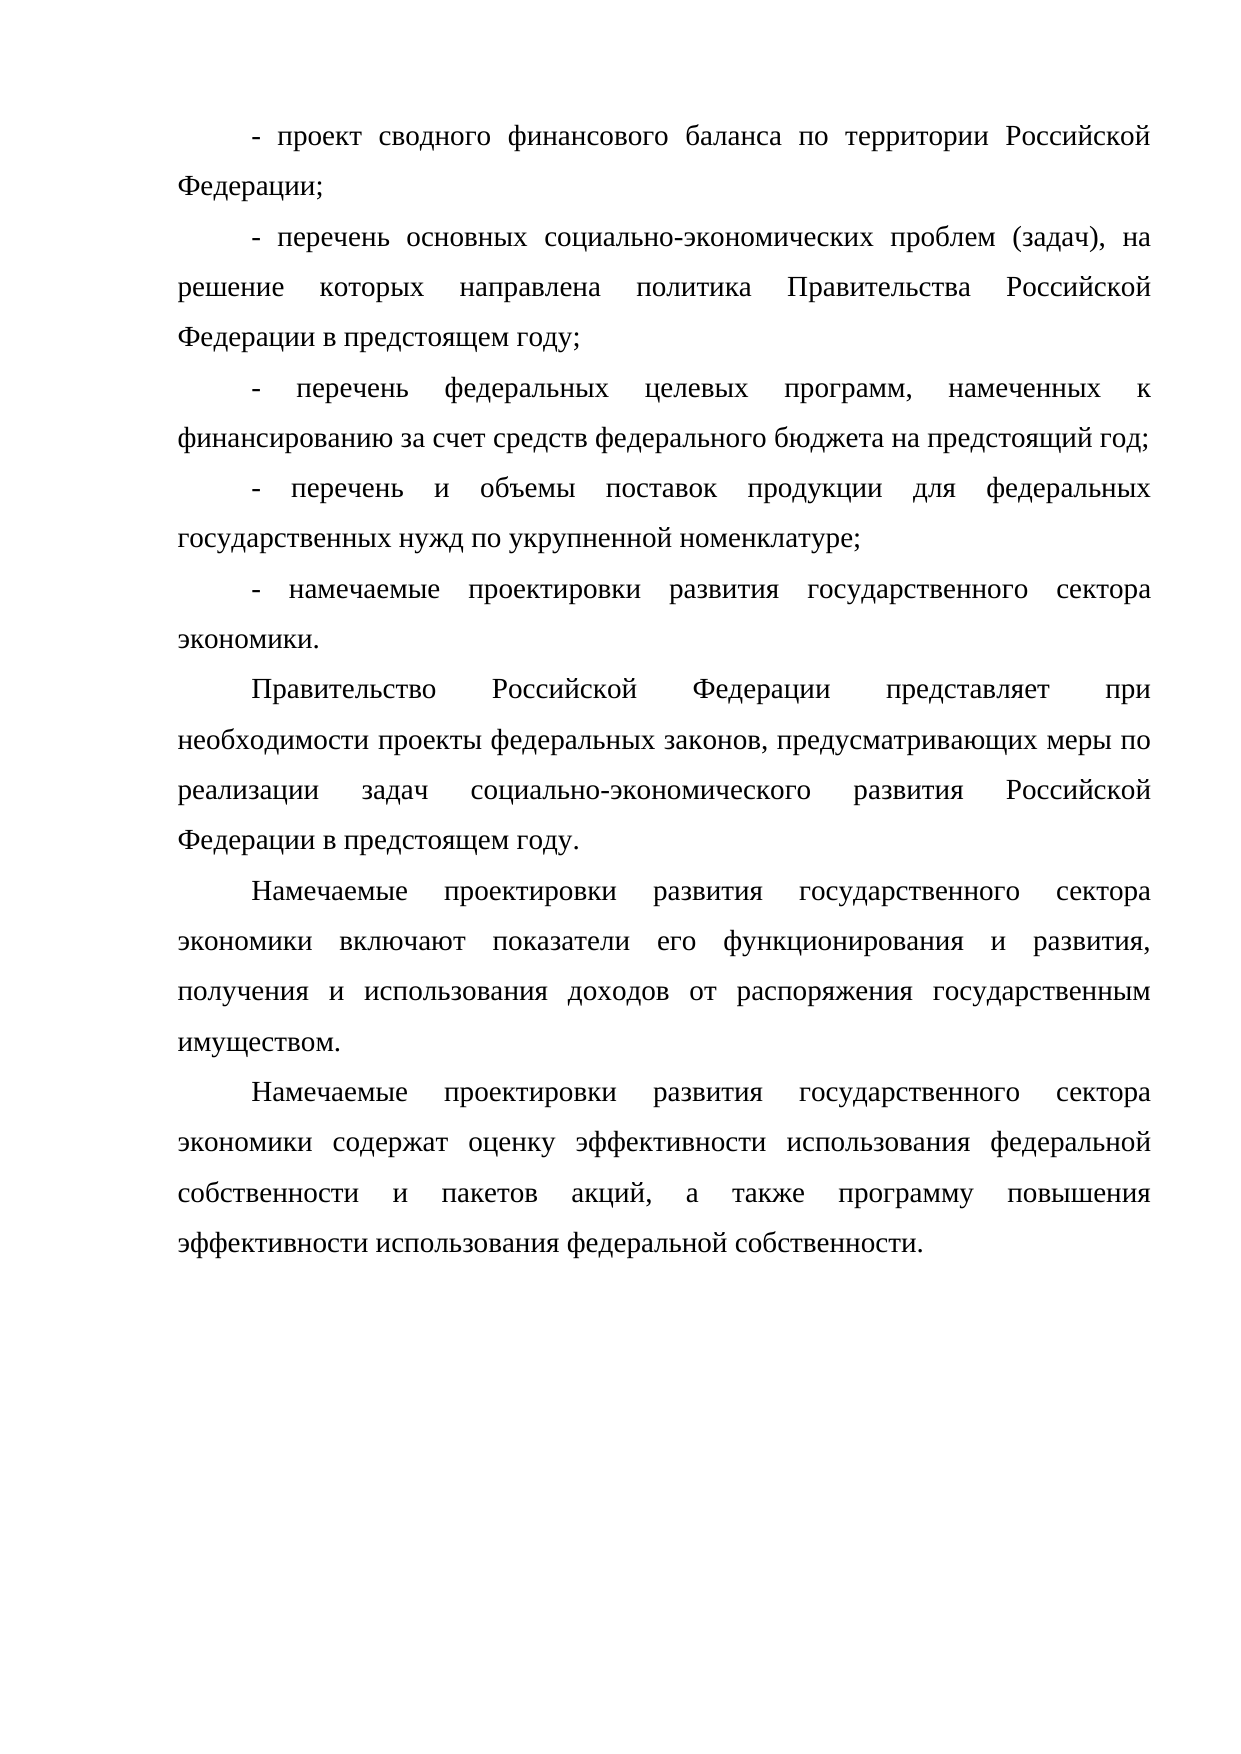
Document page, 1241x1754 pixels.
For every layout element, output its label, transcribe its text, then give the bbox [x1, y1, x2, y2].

text Намечаемые проектировки развития государственного сектора экономики содержат оценку эффективности использования федеральной собственности и пакетов акций, а также программу повышения эффективности использования федеральной собственности. [177, 1074, 1152, 1258]
text Намечаемые проектировки развития государственного сектора экономики включают показатели его функционирования и развития, получения и использования доходов от распоряжения государственным имуществом. [177, 873, 1152, 1057]
text - перечень и объемы поставок продукции для федеральных государственных нужд по укрупненной номенклатуре; [177, 470, 1152, 554]
text - намечаемые проектировки развития государственного сектора экономики. [177, 571, 1152, 655]
text Правительство Российской Федерации представляет при необходимости проекты федеральных законов, предусматривающих меры по реализации задач социально-экономического развития Российской Федерации в предстоящем году. [177, 672, 1152, 856]
text - перечень федеральных целевых программ, намеченных к финансированию за счет средств федерального бюджета на предстоящий год; [177, 370, 1152, 453]
text - проект сводного финансового баланса по территории Российской Федерации; [177, 118, 1152, 202]
text - перечень основных социально-экономических проблем (задач), на решение которых направлена политика Правительства Российской Федерации в предстоящем году; [177, 219, 1152, 353]
